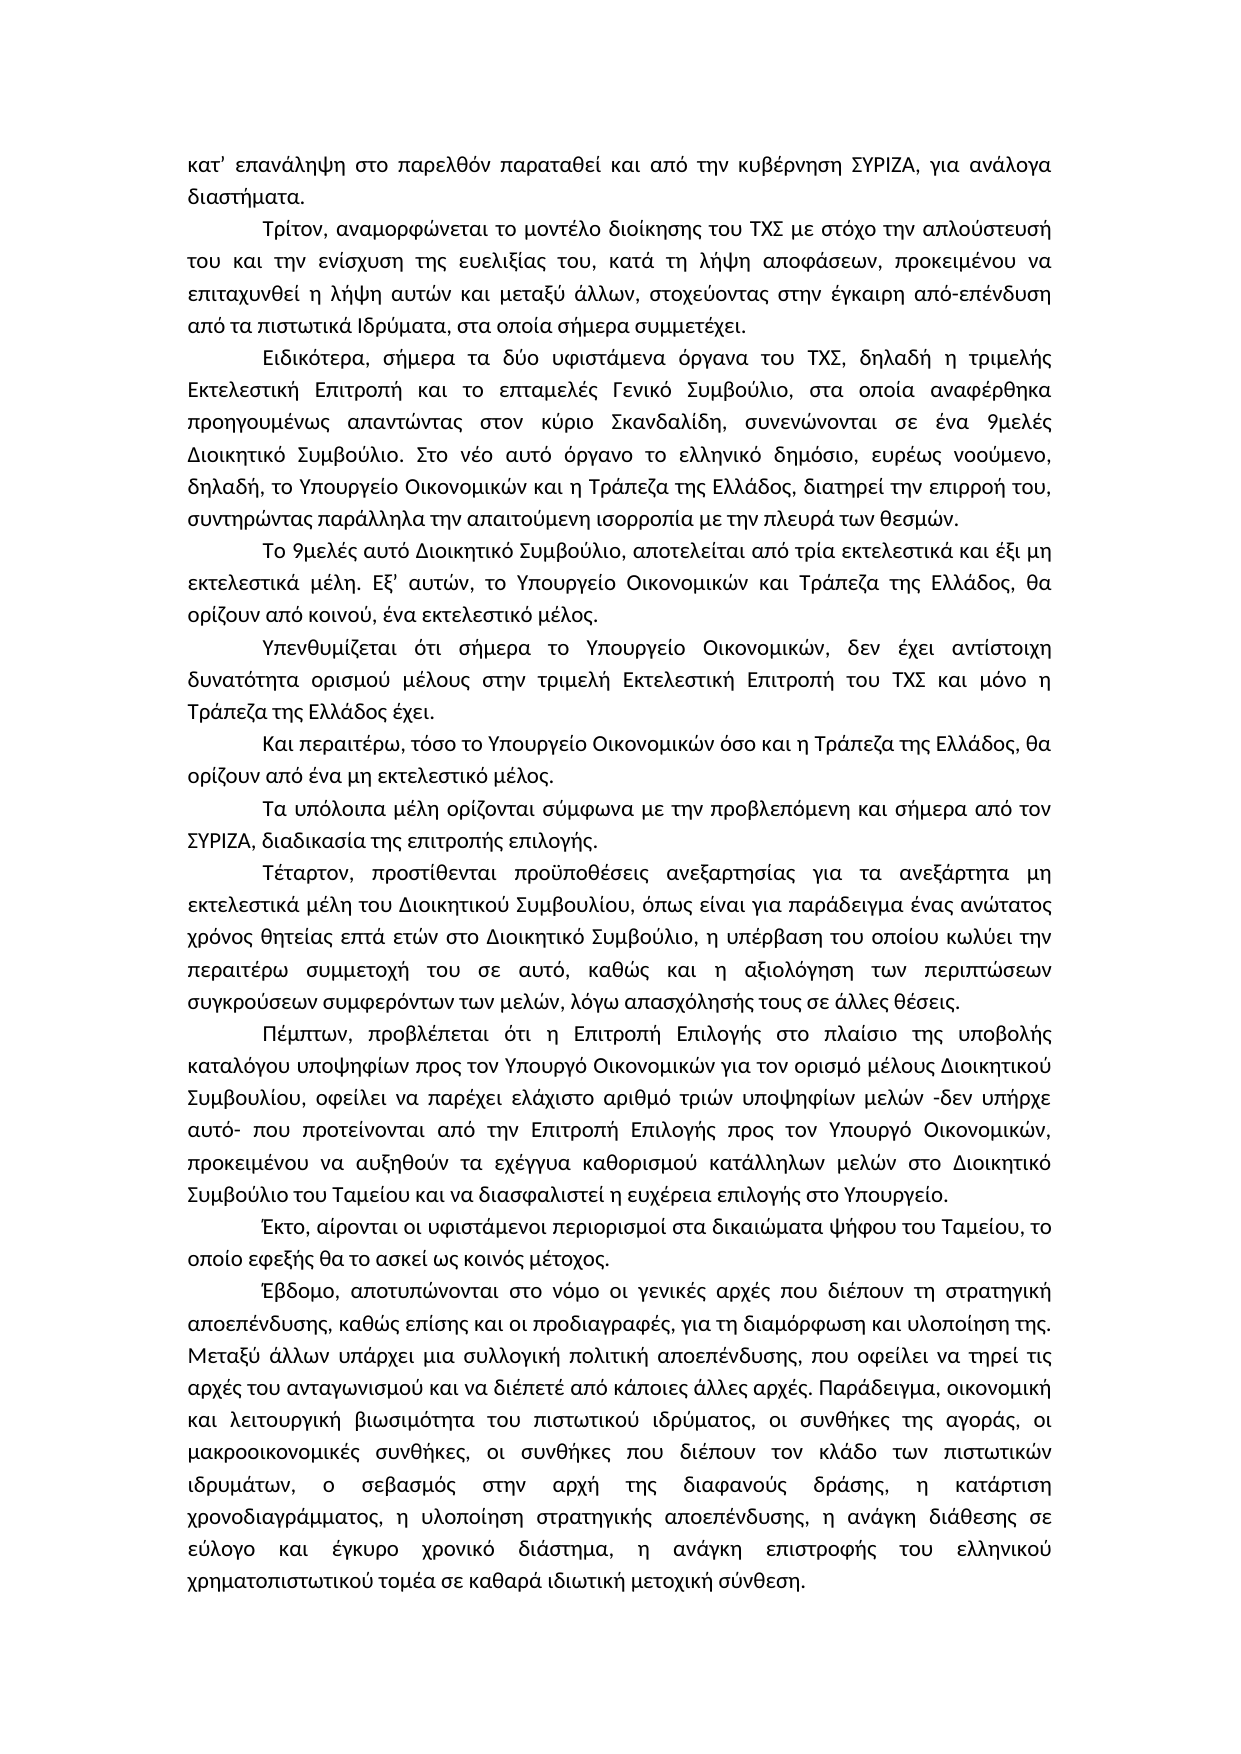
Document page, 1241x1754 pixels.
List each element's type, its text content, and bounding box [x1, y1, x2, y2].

text Τέταρτον, προστίθενται προϋποθέσεις ανεξαρτησίας για τα ανεξάρτητα μη εκτελεστικά μέλη του Διοικητικού Συμβουλίου, όπως είναι για παράδειγμα ένας ανώτατος χρόνος θητείας επτά ετών στο Διοικητικό Συμβούλιο, η υπέρβαση του οποίου κωλύει την περαιτέρω συμμετοχή του σε αυτό, καθώς και η αξιολόγηση των περιπτώσεων συγκρούσεων συμφερόντων των μελών, λόγω απασχόλησής τους σε άλλες θέσεις. [187, 858, 1053, 1015]
text Τρίτον, αναμορφώνεται το μοντέλο διοίκησης του ΤΧΣ με στόχο την απλούστευσή του και την ενίσχυση της ευελιξίας του, κατά τη λήψη αποφάσεων, προκειμένου να επιταχυνθεί η λήψη αυτών και μεταξύ άλλων, στοχεύοντας στην έγκαιρη από-επένδυση από τα πιστωτικά Ιδρύματα, στα οποία σήμερα συμμετέχει. [187, 214, 1053, 339]
text Ειδικότερα, σήμερα τα δύο υφιστάμενα όργανα του ΤΧΣ, δηλαδή η τριμελής Εκτελεστική Επιτροπή και το επταμελές Γενικό Συμβούλιο, στα οποία αναφέρθηκα προηγουμένως απαντώντας στον κύριο Σκανδαλίδη, συνενώνονται σε ένα 9μελές Διοικητικό Συμβούλιο. Στο νέο αυτό όργανο το ελληνικό δημόσιο, ευρέως νοούμενο, δηλαδή, το Υπουργείο Οικονομικών και η Τράπεζα της Ελλάδος, διατηρεί την επιρροή του, συντηρώντας παράλληλα την απαιτούμενη ισορροπία με την πλευρά των θεσμών. [187, 343, 1053, 532]
text Και περαιτέρω, τόσο το Υπουργείο Οικονομικών όσο και η Τράπεζα της Ελλάδος, θα ορίζουν από ένα μη εκτελεστικό μέλος. [187, 729, 1053, 789]
text Τα υπόλοιπα μέλη ορίζονται σύμφωνα με την προβλεπόμενη και σήμερα από τον ΣΥΡΙΖΑ, διαδικασία της επιτροπής επιλογής. [187, 794, 1053, 854]
text Έκτο, αίρονται οι υφιστάμενοι περιορισμοί στα δικαιώματα ψήφου του Ταμείου, το οποίο εφεξής θα το ασκεί ως κοινός μέτοχος. [187, 1212, 1053, 1272]
text Πέμπτων, προβλέπεται ότι η Επιτροπή Επιλογής στο πλαίσιο της υποβολής καταλόγου υποψηφίων προς τον Υπουργό Οικονομικών για τον ορισμό μέλους Διοικητικού Συμβουλίου, οφείλει να παρέχει ελάχιστο αριθμό τριών υποψηφίων μελών -δεν υπήρχε αυτό- που προτείνονται από την Επιτροπή Επιλογής προς τον Υπουργό Οικονομικών, προκειμένου να αυξηθούν τα εχέγγυα καθορισμού κατάλληλων μελών στο Διοικητικό Συμβούλιο του Ταμείου και να διασφαλιστεί η ευχέρεια επιλογής στο Υπουργείο. [187, 1019, 1053, 1208]
text Έβδομο, αποτυπώνονται στο νόμο οι γενικές αρχές που διέπουν τη στρατηγική αποεπένδυσης, καθώς επίσης και οι προδιαγραφές, για τη διαμόρφωση και υλοποίηση της. Μεταξύ άλλων υπάρχει μια συλλογική πολιτική αποεπένδυσης, που οφείλει να τηρεί τις αρχές του ανταγωνισμού και να διέπετέ από κάποιες άλλες αρχές. Παράδειγμα, οικονομική και λειτουργική βιωσιμότητα του πιστωτικού ιδρύματος, οι συνθήκες της αγοράς, οι μακροοικονομικές συνθήκες, οι συνθήκες που διέπουν τον κλάδο των πιστωτικών ιδρυμάτων, ο σεβασμός στην αρχή της διαφανούς δράσης, η κατάρτιση χρονοδιαγράμματος, η υλοποίηση στρατηγικής αποεπένδυσης, η ανάγκη διάθεσης σε εύλογο και έγκυρο χρονικό διάστημα, η ανάγκη επιστροφής του ελληνικού χρηματοπιστωτικού τομέα σε καθαρά ιδιωτική μετοχική σύνθεση. [187, 1277, 1053, 1594]
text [187, 150, 1053, 210]
text Υπενθυμίζεται ότι σήμερα το Υπουργείο Οικονομικών, δεν έχει αντίστοιχη δυνατότητα ορισμού μέλους στην τριμελή Εκτελεστική Επιτροπή του ΤΧΣ και μόνο η Τράπεζα της Ελλάδος έχει. [187, 633, 1053, 725]
text Το 9μελές αυτό Διοικητικό Συμβούλιο, αποτελείται από τρία εκτελεστικά και έξι μη εκτελεστικά μέλη. Εξ’ αυτών, το Υπουργείο Οικονομικών και Τράπεζα της Ελλάδος, θα ορίζουν από κοινού, ένα εκτελεστικό μέλος. [187, 536, 1053, 629]
